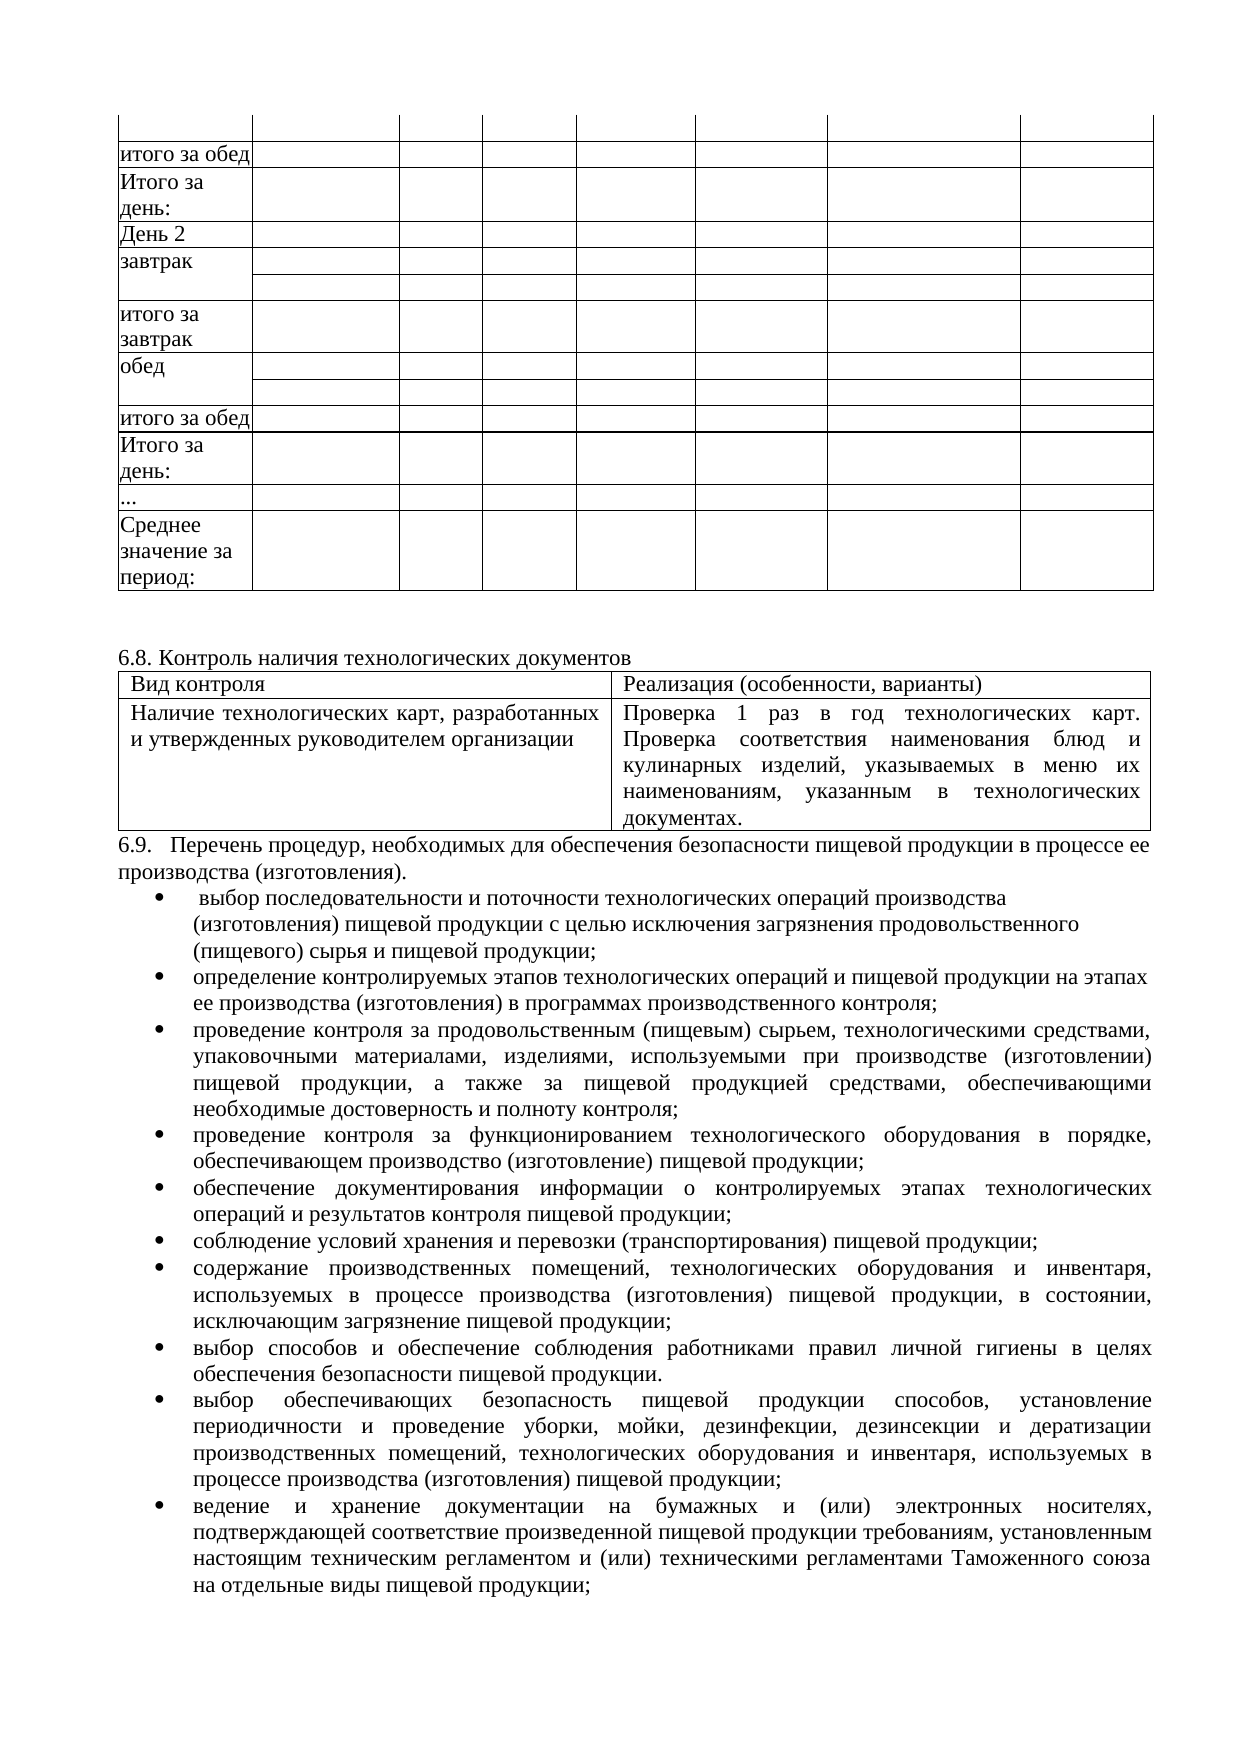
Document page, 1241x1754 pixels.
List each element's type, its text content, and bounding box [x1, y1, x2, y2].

table_header Реализация (особенности, варианты) [612, 672, 1150, 697]
table_cell [400, 380, 482, 405]
table_header [577, 115, 695, 141]
table_cell [1021, 353, 1153, 379]
table_cell [253, 380, 399, 405]
table_cell [577, 248, 695, 273]
table_cell [696, 511, 827, 590]
table_cell [483, 406, 576, 431]
table_cell [577, 222, 695, 247]
table_cell [696, 433, 827, 484]
table_cell [696, 222, 827, 247]
table_cell [696, 485, 827, 510]
table_cell [828, 380, 1020, 405]
table_header [828, 115, 1020, 141]
table_cell [1021, 380, 1153, 405]
table_cell [483, 142, 576, 167]
table_cell [696, 406, 827, 431]
table_cell [577, 406, 695, 431]
table_cell [253, 222, 399, 247]
table_cell итого за обед [119, 142, 252, 167]
table_cell [400, 301, 482, 352]
table_cell [483, 380, 576, 405]
table_cell [828, 301, 1020, 352]
table_cell завтрак [119, 248, 252, 300]
table_cell [400, 353, 482, 379]
list проведение контроля за функционированием технологического оборудования в порядке, обеспечивающем производство (изготовление) пищевой продукции; [155, 1121, 1152, 1174]
list выбор обеспечивающих безопасность пищевой продукции способов, установление периодичности и проведение уборки, мойки, дезинфекции, дезинсекции и дератизации производственных помещений, технологических оборудования и инвентаря, используемых в процессе производства (изготовления) пищевой продукции; [155, 1386, 1152, 1492]
table_cell [400, 406, 482, 431]
list соблюдение условий хранения и перевозки (транспортирования) пищевой продукции; [155, 1227, 1192, 1254]
list выбор последовательности и поточности технологических операций производства (изготовления) пищевой продукции с целью исключения загрязнения продовольственного (пищевого) сырья и пищевой продукции; [155, 884, 1081, 963]
table_cell [577, 275, 695, 300]
table_cell Итого за день: [119, 168, 252, 221]
table_cell [253, 142, 399, 167]
table_cell [253, 485, 399, 510]
table_cell [696, 275, 827, 300]
table_cell [483, 433, 576, 484]
table_cell [400, 222, 482, 247]
list Контроль наличия технологических документов [118, 644, 1192, 671]
table_cell [577, 142, 695, 167]
table_cell итого за обед [119, 406, 252, 431]
table_cell обед [119, 353, 252, 405]
table_cell [696, 380, 827, 405]
table_cell [253, 433, 399, 484]
table_cell [253, 301, 399, 352]
list содержание производственных помещений, технологических оборудования и инвентаря, используемых в процессе производства (изготовления) пищевой продукции, в состоянии, исключающим загрязнение пищевой продукции; [155, 1254, 1152, 1333]
table_cell [828, 353, 1020, 379]
table_cell [400, 275, 482, 300]
table_header [119, 115, 252, 141]
table_cell Проверка 1 раз в год технологических карт. Проверка соответствия наименования блюд и кулинарных изделий, указываемых в меню их наименованиям, указанным в технологических документах. [612, 699, 1150, 830]
list выбор способов и обеспечение соблюдения работниками правил личной гигиены в целях обеспечения безопасности пищевой продукции. [155, 1333, 1152, 1386]
table_cell [1021, 433, 1153, 484]
table_cell [253, 406, 399, 431]
table_cell [483, 248, 576, 273]
list проведение контроля за продовольственным (пищевым) сырьем, технологическими средствами, упаковочными материалами, изделиями, используемыми при производстве (изготовлении) пищевой продукции, а также за пищевой продукцией средствами, обеспечивающими необходимые достоверность и полноту контроля; [155, 1016, 1152, 1121]
list ведение и хранение документации на бумажных и (или) электронных носителях, подтверждающей соответствие произведенной пищевой продукции требованиям, установленным настоящим техническим регламентом и (или) техническими регламентами Таможенного союза на отдельные виды пищевой продукции; [155, 1492, 1152, 1597]
table_cell Наличие технологических карт, разработанных и утвержденных руководителем организации [119, 699, 611, 830]
table_cell [400, 511, 482, 590]
table_cell [253, 511, 399, 590]
table_cell [400, 433, 482, 484]
table_header [696, 115, 827, 141]
table_cell [1021, 142, 1153, 167]
table_cell [696, 301, 827, 352]
table_cell День 2 [119, 222, 252, 247]
table_cell [696, 142, 827, 167]
table_cell [577, 433, 695, 484]
table_cell [483, 168, 576, 221]
table_cell [828, 248, 1020, 273]
table_cell [696, 248, 827, 273]
table_cell [577, 168, 695, 221]
table_header [400, 115, 482, 141]
table_cell [483, 353, 576, 379]
table_cell [828, 406, 1020, 431]
table_cell [828, 168, 1020, 221]
table_cell [400, 142, 482, 167]
table_cell [828, 511, 1020, 590]
table_cell [400, 485, 482, 510]
table_cell [1021, 485, 1153, 510]
table_cell [483, 275, 576, 300]
table_cell [253, 353, 399, 379]
table_cell [696, 353, 827, 379]
list обеспечение документирования информации о контролируемых этапах технологических операций и результатов контроля пищевой продукции; [155, 1174, 1152, 1227]
table_cell [828, 275, 1020, 300]
table_cell [828, 485, 1020, 510]
table_header [1021, 115, 1153, 141]
table_cell [253, 168, 399, 221]
table_cell [1021, 301, 1153, 352]
table_cell [1021, 406, 1153, 431]
table_cell [828, 433, 1020, 484]
table_cell [577, 301, 695, 352]
table_cell [577, 353, 695, 379]
table_cell [1021, 222, 1153, 247]
list Перечень процедур, необходимых для обеспечения безопасности пищевой продукции в процессе ее производства (изготовления). [118, 831, 1152, 884]
table_cell [1021, 168, 1153, 221]
table_cell [400, 168, 482, 221]
table_cell [253, 275, 399, 300]
table_cell [483, 485, 576, 510]
table_cell [1021, 275, 1153, 300]
table_header [253, 115, 399, 141]
table_cell [483, 511, 576, 590]
table_cell Итого за день: [119, 433, 252, 484]
list определение контролируемых этапов технологических операций и пищевой продукции на этапах ее производства (изготовления) в программах производственного контроля; [155, 963, 1152, 1016]
table_cell [483, 301, 576, 352]
table_header [483, 115, 576, 141]
table_cell ... [119, 485, 252, 510]
table_cell Среднее значение за период: [119, 511, 252, 590]
table_cell [577, 485, 695, 510]
table_cell [483, 222, 576, 247]
table_cell [828, 222, 1020, 247]
table_cell [577, 511, 695, 590]
table_cell [253, 248, 399, 273]
table_cell [400, 248, 482, 273]
table_cell [1021, 248, 1153, 273]
table_header Вид контроля [119, 672, 611, 697]
table_cell [1021, 511, 1153, 590]
table_cell [828, 142, 1020, 167]
table_cell [696, 168, 827, 221]
table_cell [577, 380, 695, 405]
table_cell итого за завтрак [119, 301, 252, 352]
